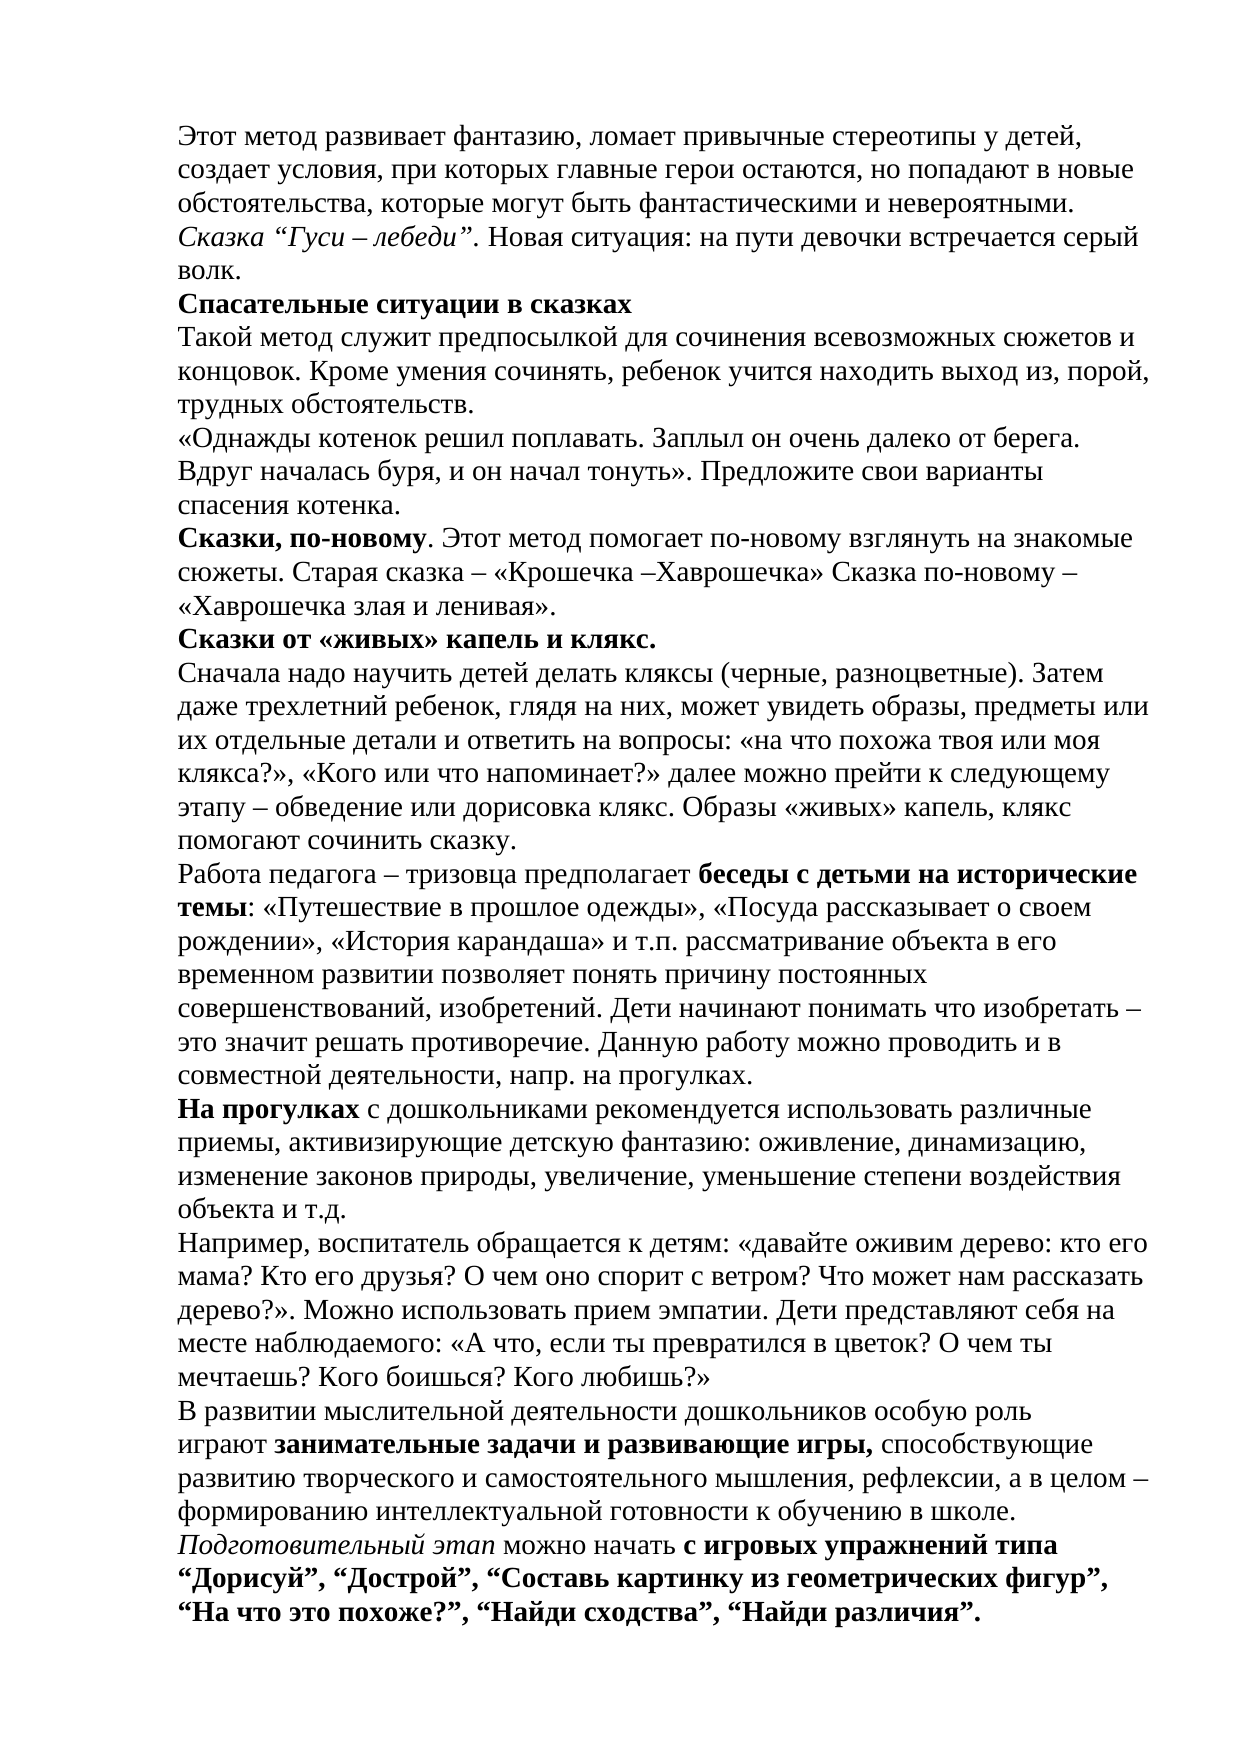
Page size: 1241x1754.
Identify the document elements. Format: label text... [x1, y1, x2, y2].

text Сказки от «живых» капель и клякс. [177, 621, 1152, 655]
text Подготовительный этап можно начать с игровых упражнений типа “Дорисуй”, “Дострой”, “Составь картинку из геометрических фигур”, “На что это похоже?”, “Найди сходства”, “Найди различия”. [177, 1527, 1152, 1627]
text Например, воспитатель обращается к детям: «давайте оживим дерево: кто его мама? Кто его друзья? О чем оно спорит с ветром? Что может нам рассказать дерево?». Можно использовать прием эмпатии. Дети представляют себя на месте наблюдаемого: «А что, если ты превратился в цветок? О чем ты мечтаешь? Кого боишься? Кого любишь?» [177, 1225, 1152, 1393]
text В развитии мыслительной деятельности дошкольников особую роль играют занимательные задачи и развивающие игры, способствующие развитию творческого и самостоятельного мышления, рефлексии, а в целом – формированию интеллектуальной готовности к обучению в школе. [177, 1393, 1152, 1527]
text Работа педагога – тризовца предполагает беседы с детьми на исторические темы: «Путешествие в прошлое одежды», «Посуда рассказывает о своем рождении», «История карандаша» и т.п. рассматривание объекта в его временном развитии позволяет понять причину постоянных совершенствований, изобретений. Дети начинают понимать что изобретать – это значит решать противоречие. Данную работу можно проводить и в совместной деятельности, напр. на прогулках. [177, 856, 1152, 1091]
text Спасательные ситуации в сказках [177, 286, 1152, 319]
text Такой метод служит предпосылкой для сочинения всевозможных сюжетов и концовок. Кроме умения сочинять, ребенок учится находить выход из, порой, трудных обстоятельств. [177, 319, 1152, 420]
text На прогулках с дошкольниками рекомендуется использовать различные приемы, активизирующие детскую фантазию: оживление, динамизацию, изменение законов природы, увеличение, уменьшение степени воздействия объекта и т.д. [177, 1091, 1152, 1225]
text Сказка “Гуси – лебеди”. Новая ситуация: на пути девочки встречается серый волк. [177, 219, 1152, 286]
text Этот метод развивает фантазию, ломает привычные стереотипы у детей, создает условия, при которых главные герои остаются, но попадают в новые обстоятельства, которые могут быть фантастическими и невероятными. [177, 118, 1152, 219]
text Сказки, по-новому. Этот метод помогает по-новому взглянуть на знакомые сюжеты. Старая сказка – «Крошечка –Хаврошечка» Сказка по-новому – «Хаврошечка злая и ленивая». [177, 521, 1152, 621]
text Сначала надо научить детей делать кляксы (черные, разноцветные). Затем даже трехлетний ребенок, глядя на них, может увидеть образы, предметы или их отдельные детали и ответить на вопросы: «на что похожа твоя или моя клякса?», «Кого или что напоминает?» далее можно прейти к следующему этапу – обведение или дорисовка клякс. Образы «живых» капель, клякс помогают сочинить сказку. [177, 655, 1152, 856]
text «Однажды котенок решил поплавать. Заплыл он очень далеко от берега. Вдруг началась буря, и он начал тонуть». Предложите свои варианты спасения котенка. [177, 420, 1152, 521]
